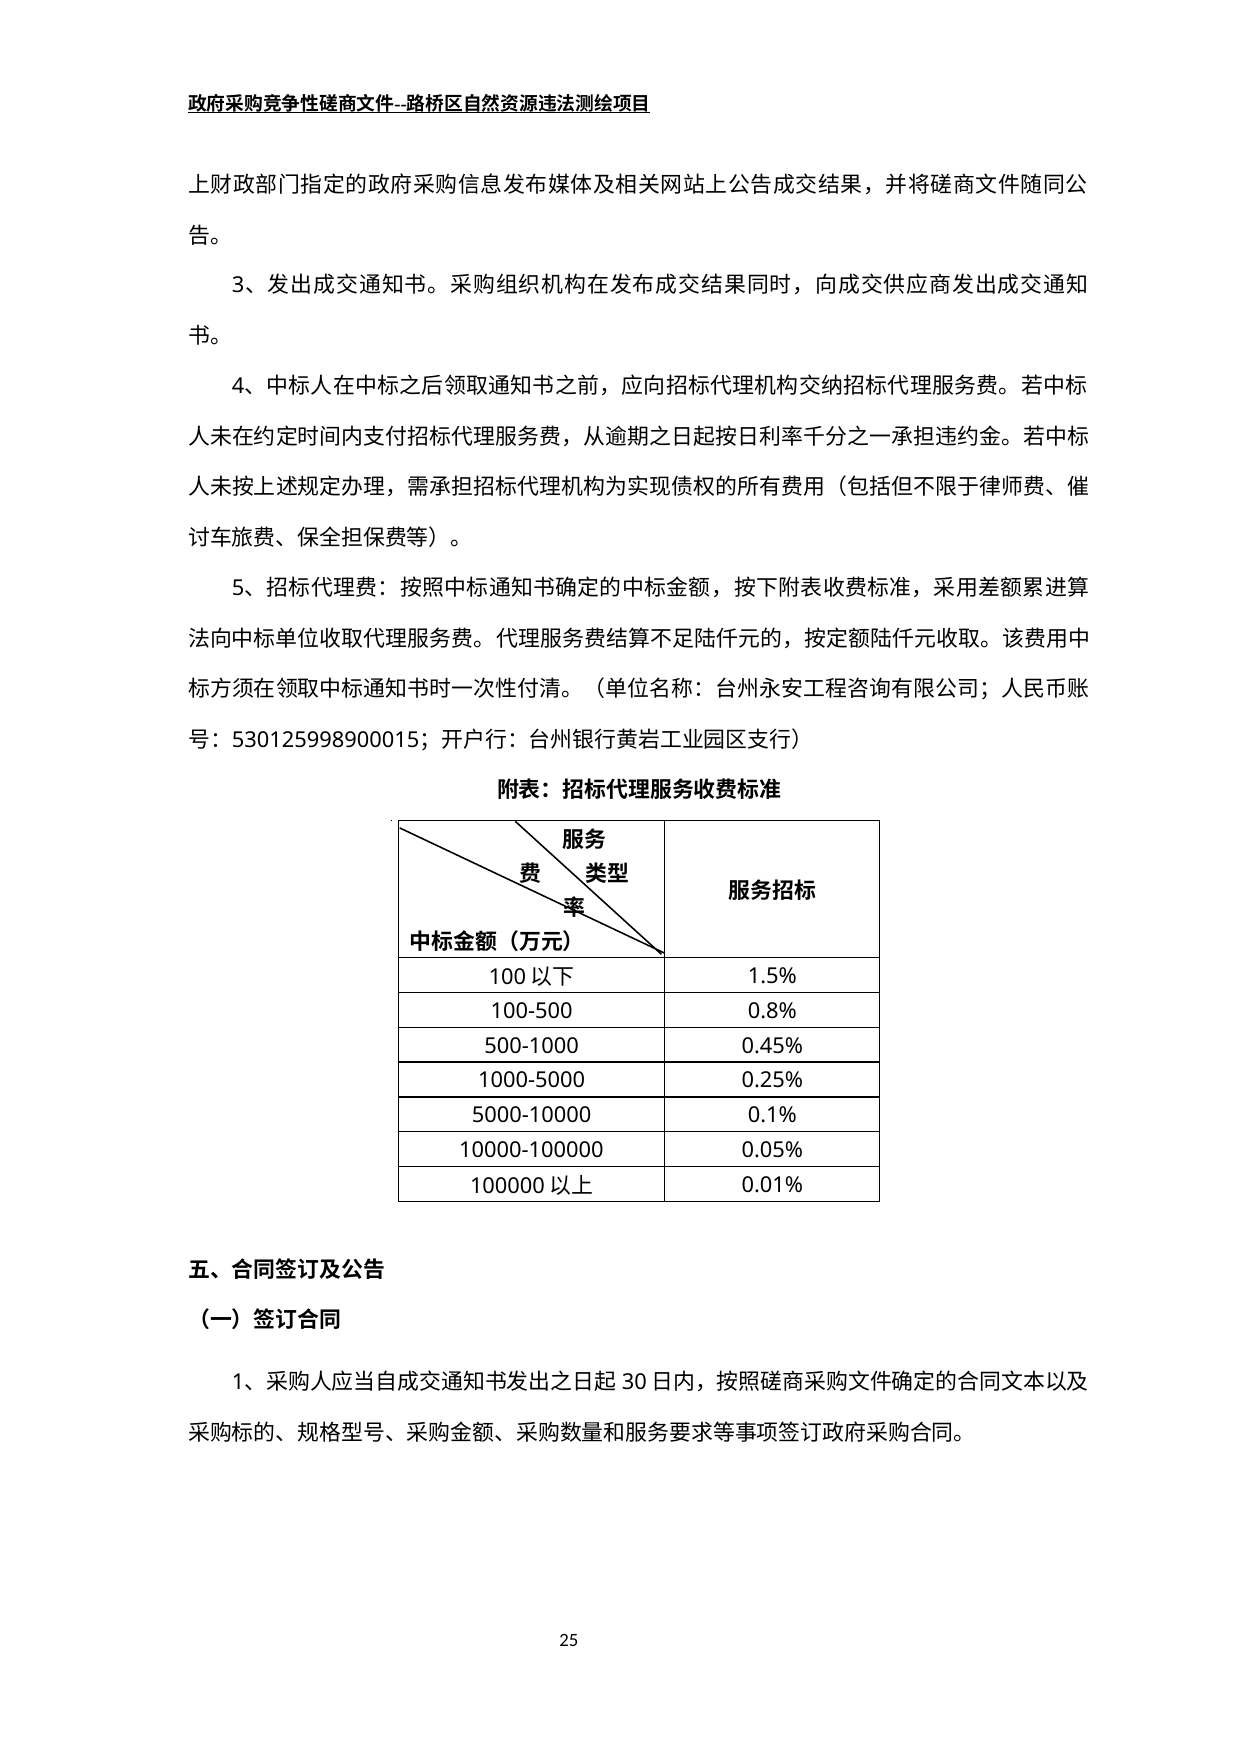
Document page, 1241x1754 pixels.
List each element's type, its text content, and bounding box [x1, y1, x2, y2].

table_cell 0.8% [665, 993, 879, 1027]
text （一）签订合同 [188, 1301, 1090, 1334]
table_cell 0.1% [665, 1098, 879, 1131]
text 4、中标人在中标之后领取通知书之前，应向招标代理机构交纳招标代理服务费。若中标人未在约定时间内支付招标代理服务费，从逾期之日起按日利率千分之一承担违约金。若中标人未按上述规定办理，需承担招标代理机构为实现债权的所有费用（包括但不限于律师费、催讨车旅费、保全担保费等）。 [188, 367, 1090, 553]
table_cell 0.45% [665, 1028, 879, 1061]
text 1、采购人应当自成交通知书发出之日起30日内，按照磋商采购文件确定的合同文本以及采购标的、规格型号、采购金额、采购数量和服务要求等事项签订政府采购合同。 [188, 1363, 1090, 1447]
table_cell 0.05% [665, 1132, 879, 1166]
table_cell 0.25% [665, 1063, 879, 1096]
table_cell 100-500 [399, 993, 664, 1027]
table_cell 100000以上 [399, 1167, 664, 1201]
table_header 服务招标 [665, 821, 879, 957]
text 五、合同签订及公告 [188, 1251, 1090, 1285]
text 3、发出成交通知书。采购组织机构在发布成交结果同时，向成交供应商发出成交通知书。 [188, 266, 1090, 351]
table_header 服务 费 类型 率 中标金额（万元） [518, 821, 664, 951]
table_header 服务 费 类型 率 中标金额（万元） [399, 829, 664, 957]
text 5、招标代理费：按照中标通知书确定的中标金额，按下附表收费标准，采用差额累进算法向中标单位收取代理服务费。代理服务费结算不足陆仟元的，按定额陆仟元收取。该费用中标方须在领取中标通知书时一次性付清。（单位名称：台州永安工程咨询有限公司；人民币账号：530125998900015；开户行：台州银行黄岩工业园区支行） [188, 569, 1090, 755]
table_cell 5000-10000 [399, 1098, 664, 1131]
table_cell 1.5% [665, 958, 879, 992]
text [188, 166, 1090, 251]
text 附表：招标代理服务收费标准 [188, 771, 1090, 804]
table_cell 100以下 [399, 958, 664, 992]
table_cell 500-1000 [399, 1028, 664, 1061]
table_cell 1000-5000 [399, 1063, 664, 1096]
table_cell 0.01% [665, 1167, 879, 1201]
table_header 服务 费 类型 率 中标金额（万元） [399, 821, 645, 942]
table_cell 10000-100000 [399, 1132, 664, 1166]
